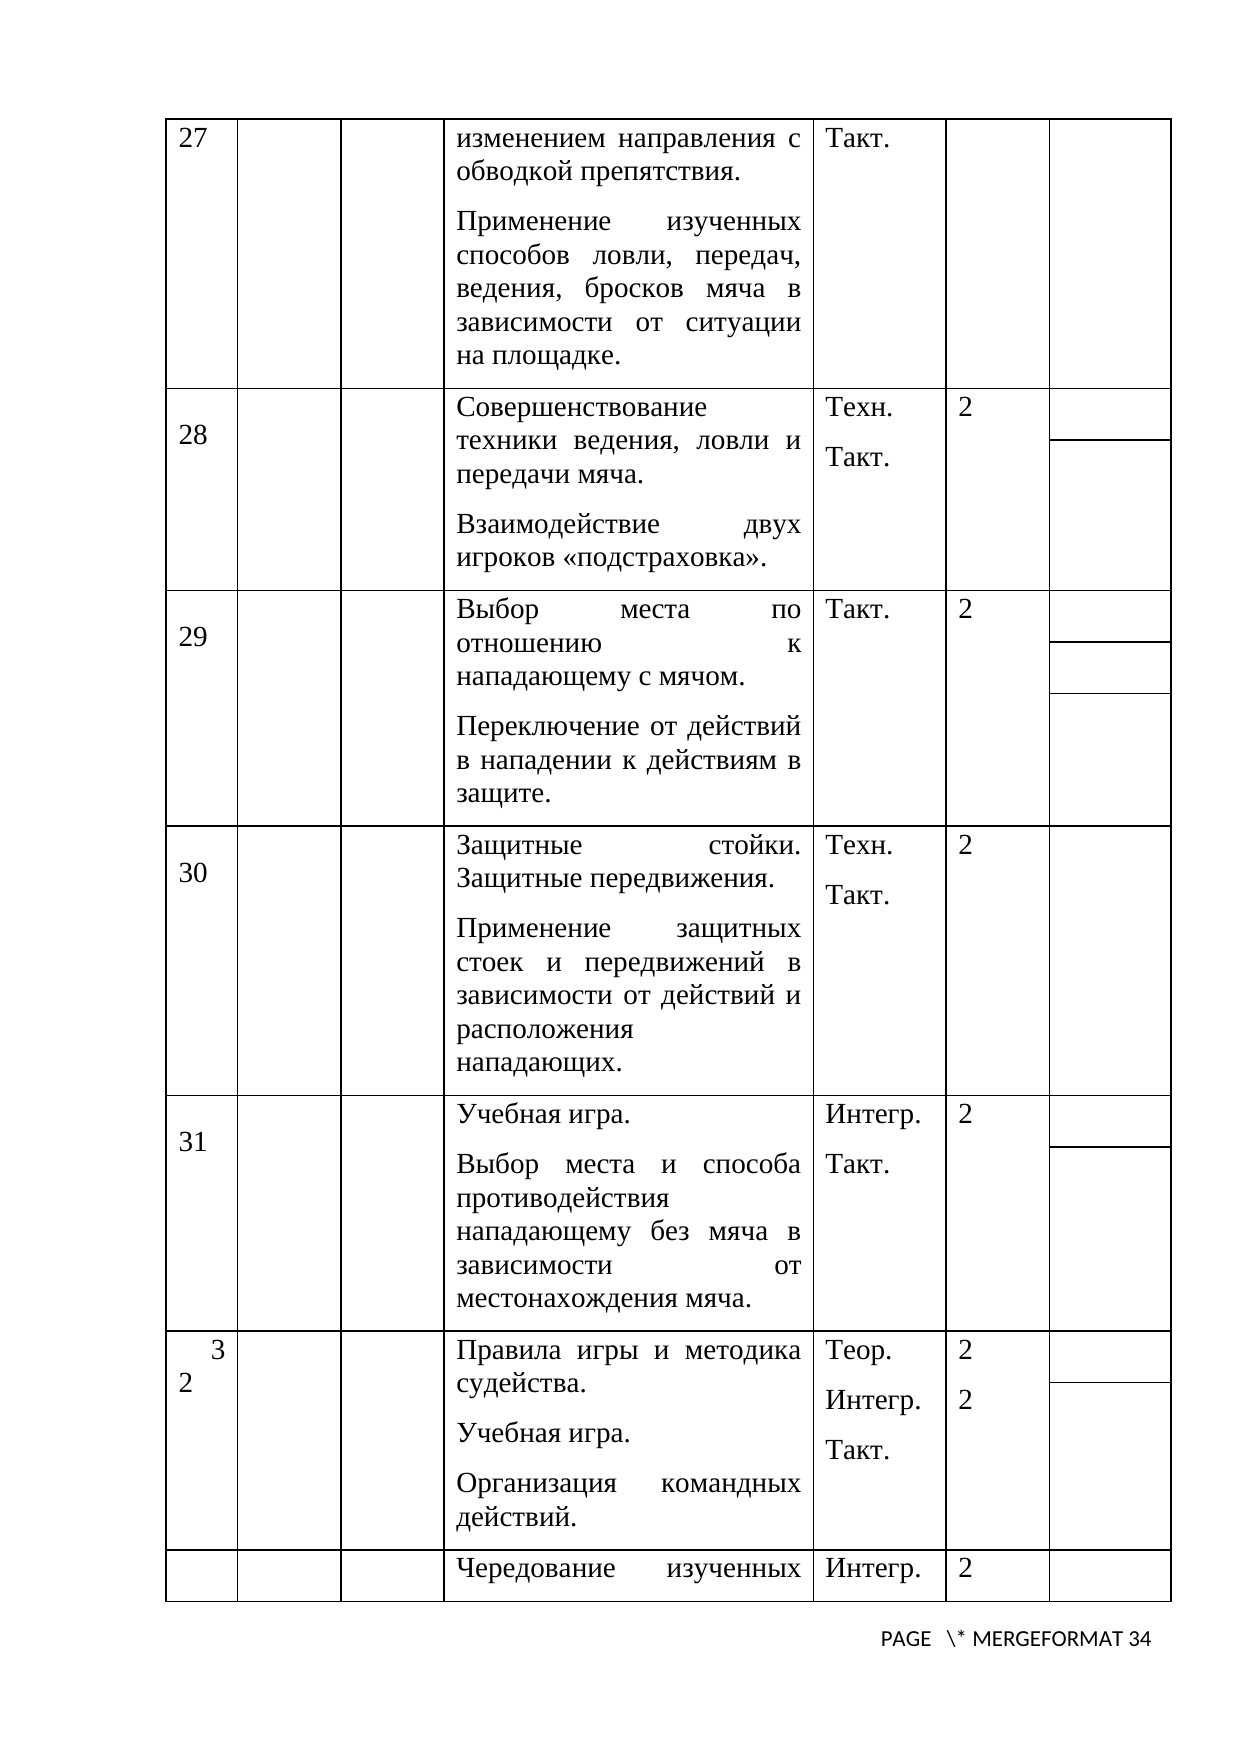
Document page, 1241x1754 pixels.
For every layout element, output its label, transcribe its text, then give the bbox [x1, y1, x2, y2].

table_cell 2 [947, 1551, 1049, 1601]
table_cell Интегр. Такт. [814, 1096, 945, 1330]
table_cell [1050, 441, 1170, 589]
table_cell [238, 1332, 340, 1549]
table_cell Интегр. Техн. [814, 1551, 945, 1601]
table_cell [342, 827, 443, 1094]
table_cell Учебная игра. Выбор места и способа противодействия нападающему без мяча в зависимости от местонахождения мяча. [445, 1096, 813, 1330]
table_cell 29 [167, 591, 237, 825]
table_cell [1050, 643, 1170, 693]
table_cell [342, 389, 443, 589]
table_cell Совершенствование техники ведения, ловли и передачи мяча. Взаимодействие двух игроков «подстраховка». [445, 389, 813, 589]
table_cell [238, 827, 340, 1094]
table_cell Защитные стойки. Защитные передвижения. Применение защитных стоек и передвижений в зависимости от действий и расположения нападающих. [445, 827, 813, 1094]
table_cell [1050, 694, 1170, 825]
table_cell Выбор места по отношению к нападающему с мячом. Переключение от действий в нападении к действиям в защите. [445, 591, 813, 825]
table_cell [1050, 1383, 1170, 1549]
table_cell [1050, 1096, 1170, 1146]
table_cell 2 [947, 1096, 1049, 1330]
table_cell 28 [167, 389, 237, 589]
table_cell [1050, 1148, 1170, 1330]
table_cell [342, 591, 443, 825]
table_cell [238, 1096, 340, 1330]
table_cell [238, 120, 340, 387]
table_cell Техн. Такт. [814, 827, 945, 1094]
table_cell Такт. [814, 591, 945, 825]
table_cell [1050, 120, 1170, 387]
table_cell [1050, 827, 1170, 1094]
table_cell [342, 1551, 443, 1601]
table_cell [342, 120, 443, 387]
table_cell [238, 591, 340, 825]
table_cell [238, 389, 340, 589]
table_cell 2 [947, 389, 1049, 589]
table_cell Техн. Такт. [814, 120, 945, 387]
table_cell 33 [167, 1551, 237, 1601]
table_cell 30 [167, 827, 237, 1094]
table_cell [238, 1551, 340, 1601]
table_cell Правила игры и методика судейства. Учебная игра. Организация командных действий. [445, 1332, 813, 1549]
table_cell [445, 1551, 813, 1601]
table_cell 32 [167, 1332, 237, 1549]
table_cell 2 [947, 591, 1049, 825]
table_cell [445, 120, 813, 387]
table_cell Теор. Интегр. Такт. [814, 1332, 945, 1549]
table_cell 2 [947, 827, 1049, 1094]
table_cell [342, 1096, 443, 1330]
table_cell [1050, 1332, 1170, 1382]
table_cell [1050, 389, 1170, 439]
table_cell [342, 1332, 443, 1549]
table_cell Техн. Такт. [814, 389, 945, 589]
table_cell [1050, 591, 1170, 641]
table_cell 2 [947, 120, 1049, 387]
table_cell [1050, 1551, 1170, 1601]
table_cell 31 [167, 1096, 237, 1330]
table_cell 2 2 [947, 1332, 1049, 1549]
table_cell 27 [167, 120, 237, 387]
